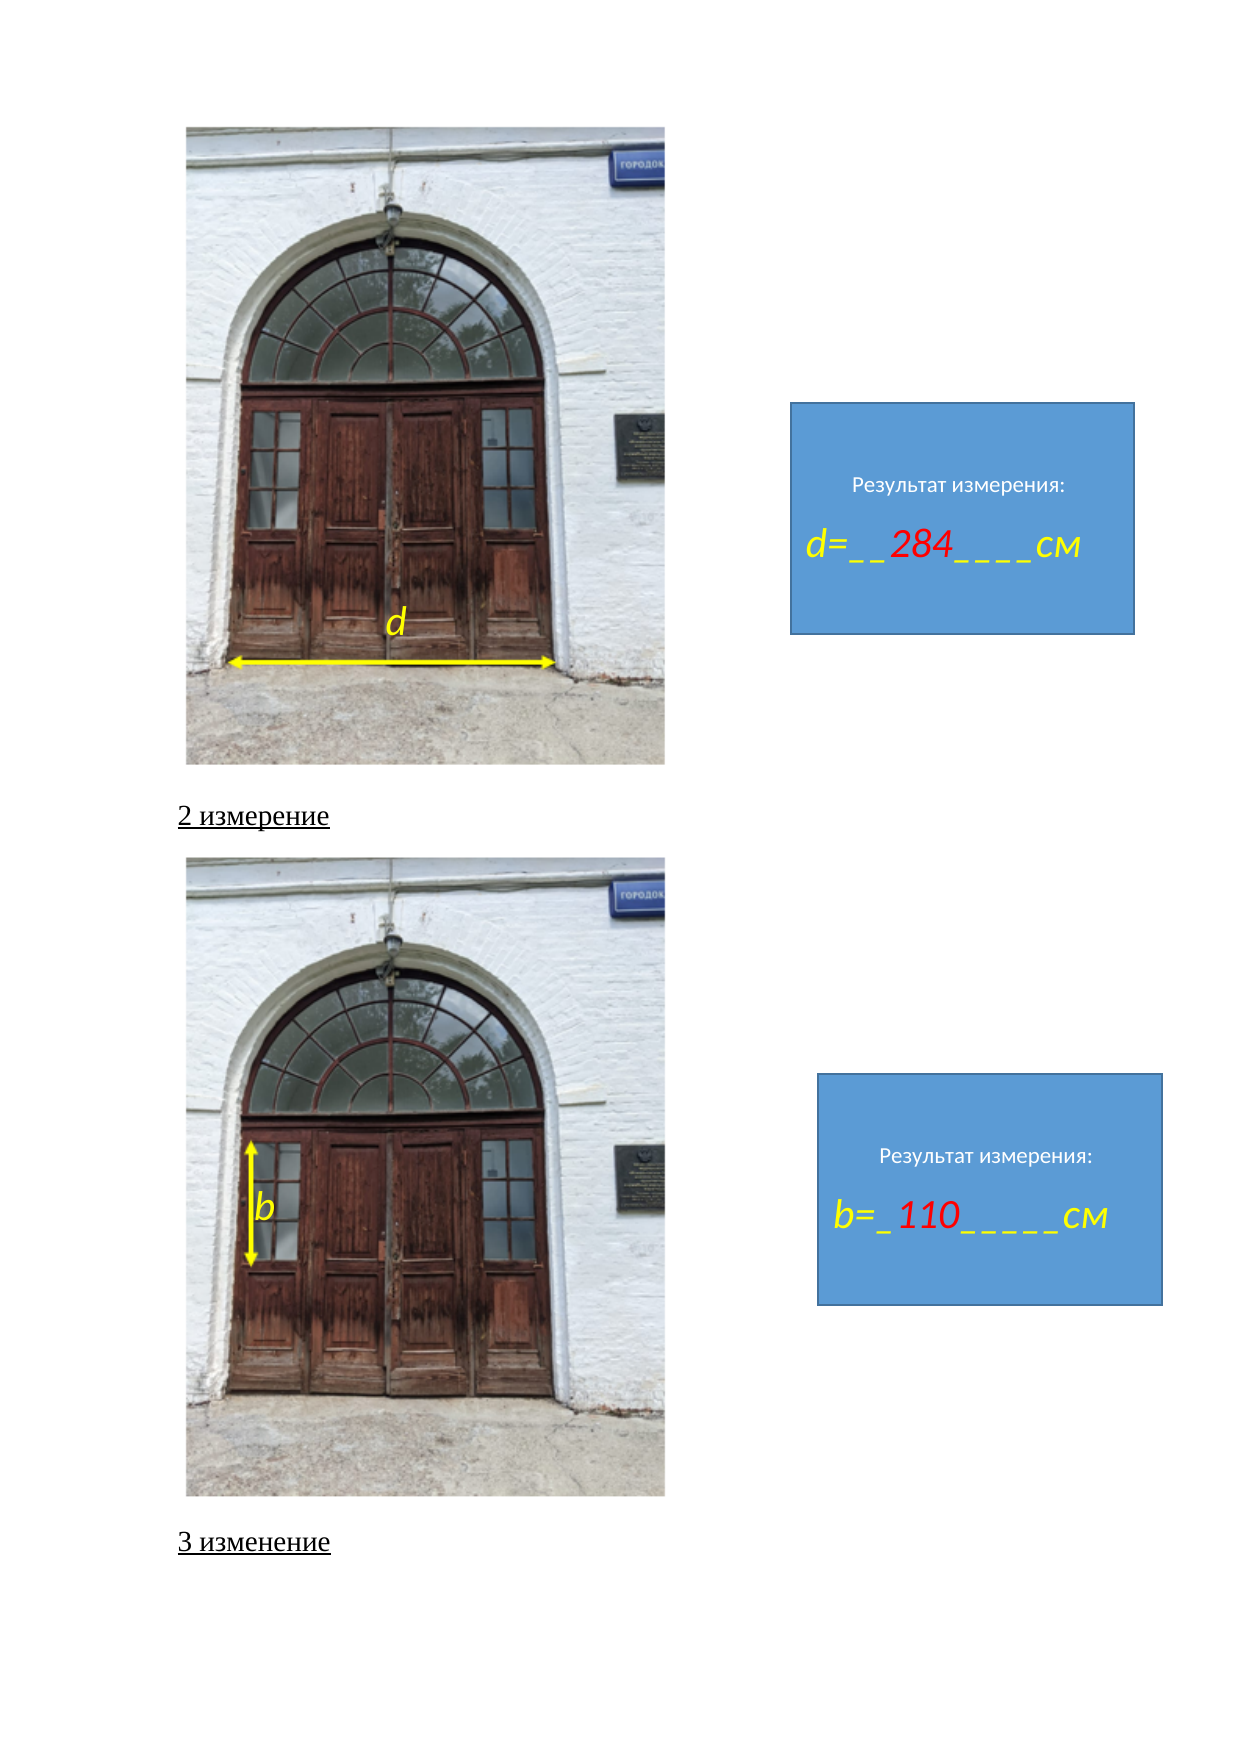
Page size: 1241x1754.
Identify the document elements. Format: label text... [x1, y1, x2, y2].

picture [177, 850, 673, 1506]
picture [177, 118, 676, 779]
text 3 изменение [177, 1524, 1152, 1558]
text 2 измерение [177, 798, 1152, 831]
